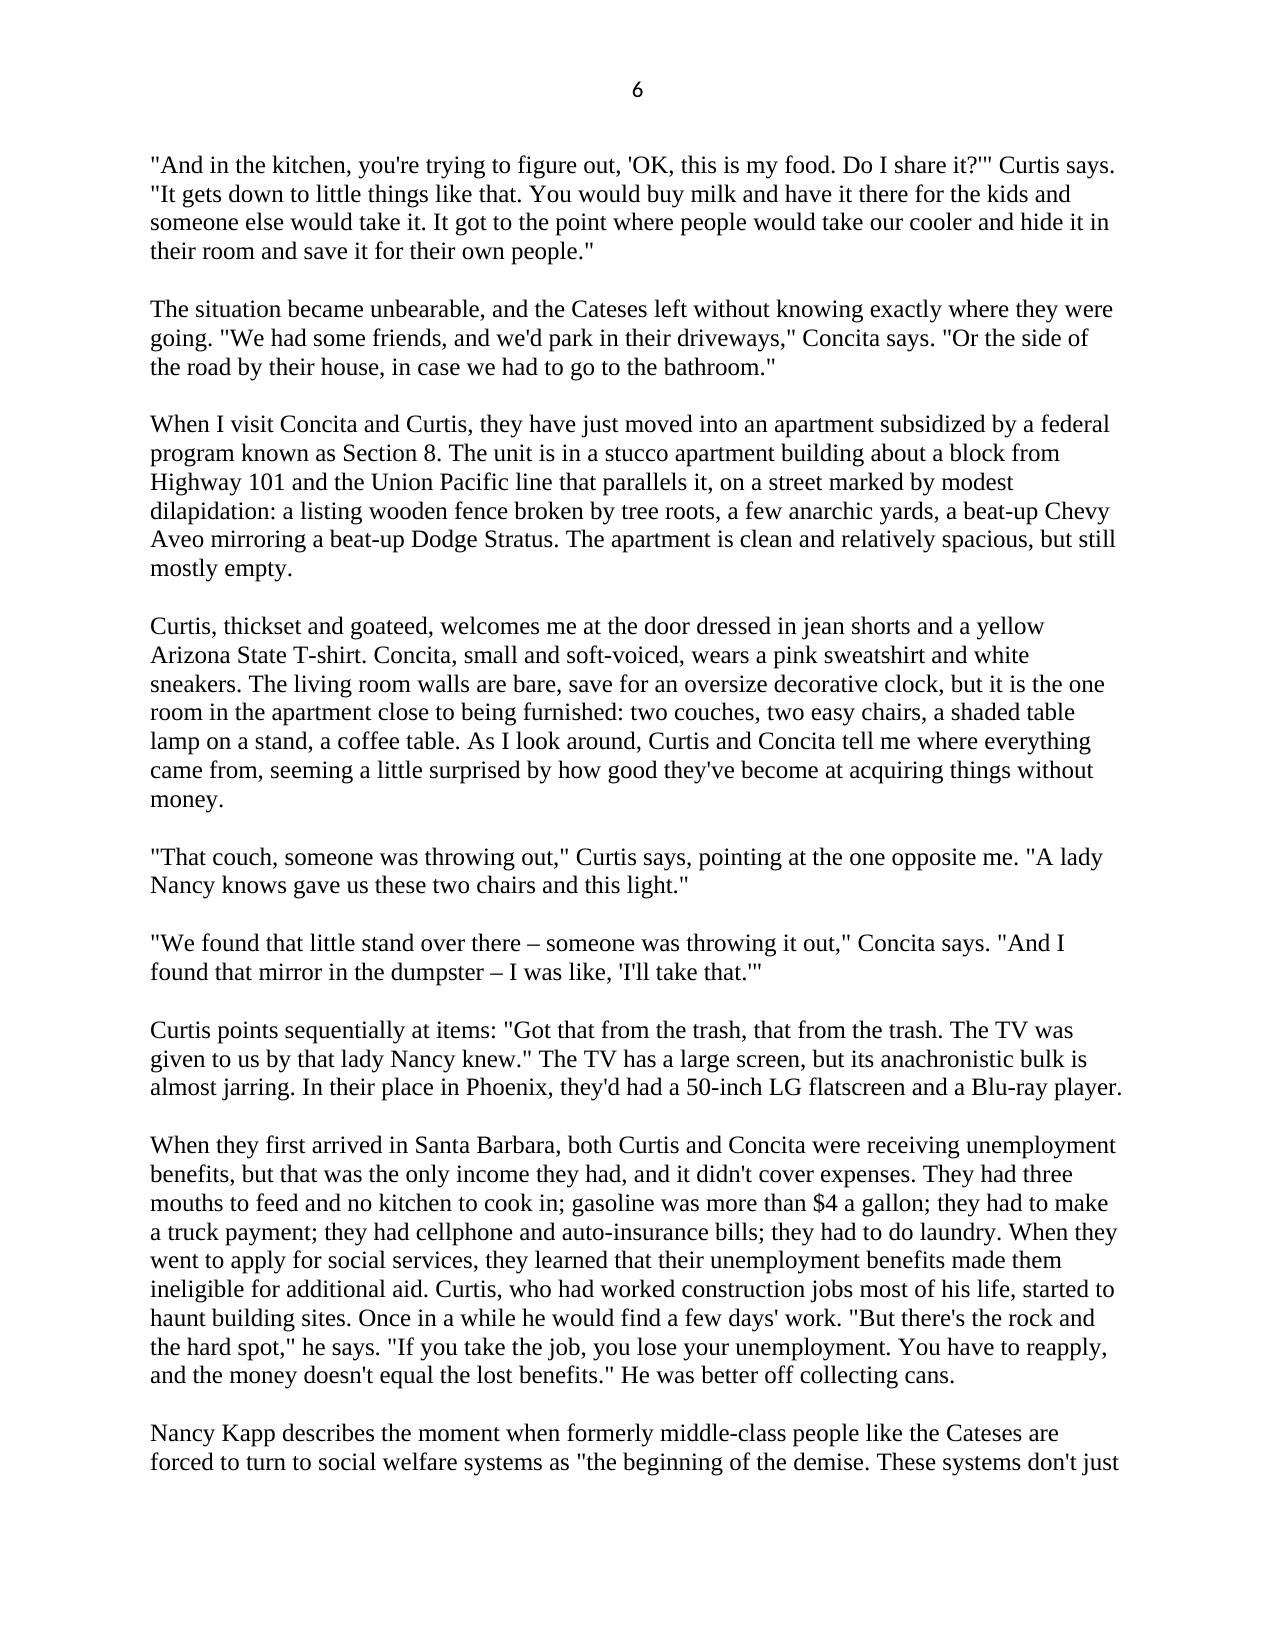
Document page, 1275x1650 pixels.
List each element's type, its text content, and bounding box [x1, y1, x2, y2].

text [150, 1418, 1125, 1476]
text Curtis, thickset and goateed, welcomes me at the door dressed in jean shorts and a yellow Arizona State T-shirt. Concita, small and soft-voiced, wears a pink sweatshirt and white sneakers. The living room walls are bare, save for an oversize decorative clock, but it is the one room in the apartment close to being furnished: two couches, two easy chairs, a shaded table lamp on a stand, a coffee table. As I look around, Curtis and Concita tell me where everything came from, seeming a little surprised by how good they've become at acquiring things without money. [150, 611, 1125, 812]
text "That couch, someone was throwing out," Curtis says, pointing at the one opposite me. "A lady Nancy knows gave us these two chairs and this light." [150, 842, 1125, 899]
text When I visit Concita and Curtis, they have just moved into an apartment subsidized by a federal program known as Section 8. The unit is in a stucco apartment building about a block from Highway 101 and the Union Pacific line that parallels it, on a street marked by modest dilapidation: a listing wooden fence broken by tree roots, a few anarchic yards, a beat-up Chevy Aveo mirroring a beat-up Dodge Stratus. The apartment is clean and relatively spacious, but still mostly empty. [150, 409, 1125, 582]
text Curtis points sequentially at items: "Got that from the trash, that from the trash. The TV was given to us by that lady Nancy knew." The TV has a large screen, but its anachronistic bulk is almost jarring. In their place in Phoenix, they'd had a 50-inch LG flatscreen and a Blu-ray player. [150, 1015, 1125, 1101]
text The situation became unbearable, and the Cateses left without knowing exactly where they were going. "We had some friends, and we'd park in their driveways," Concita says. "Or the side of the road by their house, in case we had to go to the bathroom." [150, 294, 1125, 380]
text "And in the kitchen, you're trying to figure out, 'OK, this is my food. Do I share it?'" Curtis says. "It gets down to little things like that. You would buy milk and have it there for the kids and someone else would take it. It got to the point where people would take our cooler and hide it in their room and save it for their own people." [150, 150, 1125, 265]
text "We found that little stand over there – someone was throwing it out," Concita says. "And I found that mirror in the dumpster – I was like, 'I'll take that.'" [150, 928, 1125, 986]
text When they first arrived in Santa Barbara, both Curtis and Concita were receiving unemployment benefits, but that was the only income they had, and it didn't cover expenses. They had three mouths to feed and no kitchen to cook in; gasoline was more than $4 a gallon; they had to make a truck payment; they had cellphone and auto-insurance bills; they had to do laundry. When they went to apply for social services, they learned that their unemployment benefits made them ineligible for additional aid. Curtis, who had worked construction jobs most of his life, started to haunt building sites. Once in a while he would find a few days' work. "But there's the rock and the hard spot," he says. "If you take the job, you lose your unemployment. You have to reapply, and the money doesn't equal the lost benefits." He was better off collecting cans. [150, 1130, 1125, 1389]
